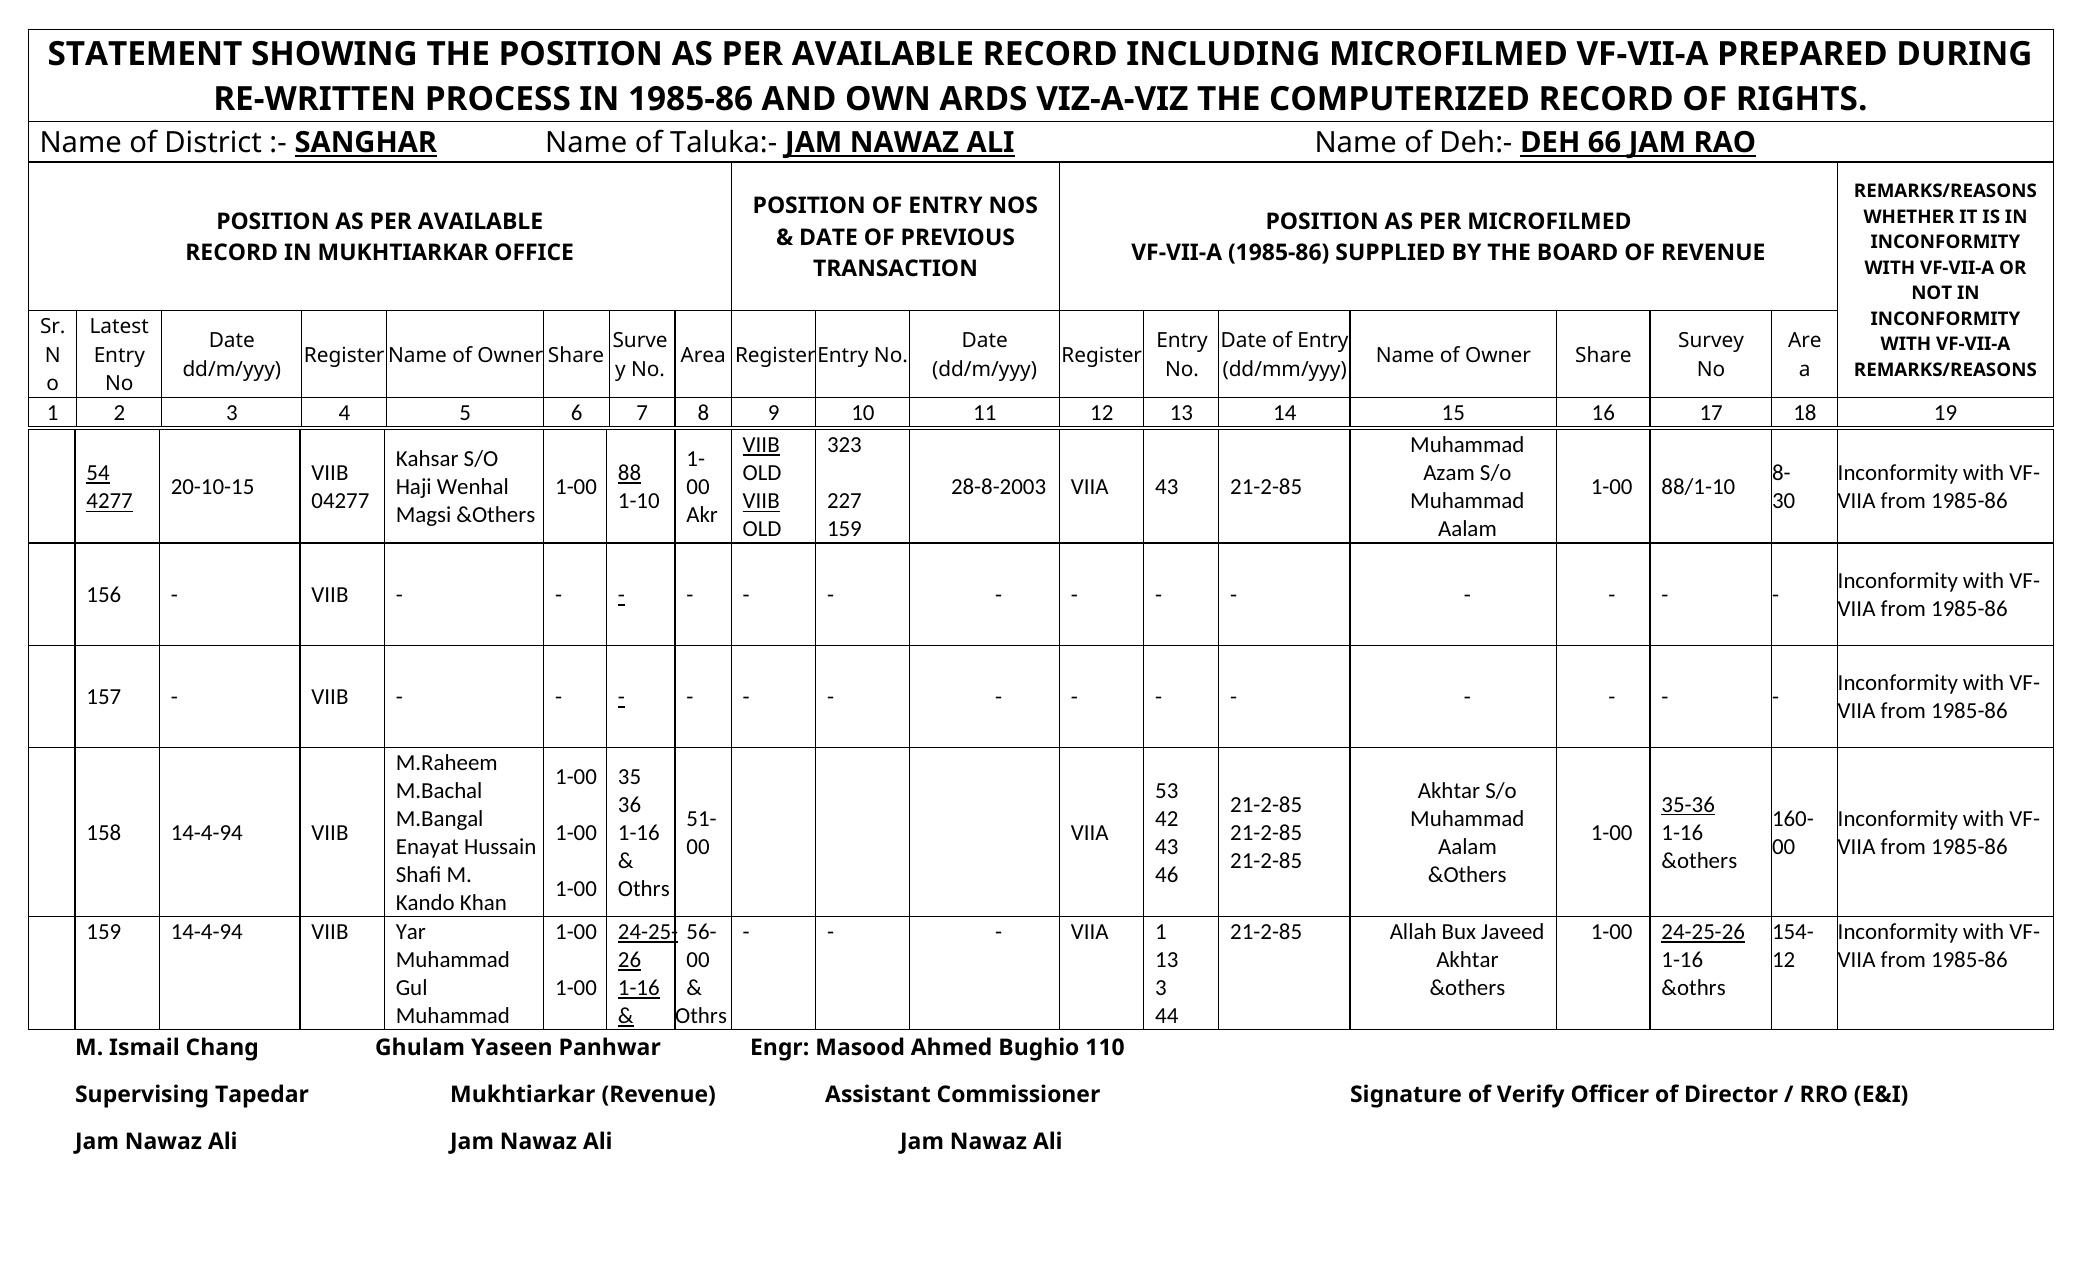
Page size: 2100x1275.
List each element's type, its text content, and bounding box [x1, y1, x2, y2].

table_cell [29, 917, 74, 1029]
table_cell - [544, 544, 606, 644]
table_cell Inconformity with VF-VIIA from 1985-86 [1838, 646, 2053, 747]
table_cell 54 4277 [76, 430, 159, 542]
table_cell VIIB [301, 917, 384, 1029]
table_cell 21-2-85 [1219, 430, 1349, 542]
table_cell - [1557, 646, 1649, 747]
table_cell Inconformity with VF-VIIA from 1985-86 [1838, 748, 2053, 916]
table_cell 1-00 [1557, 748, 1649, 916]
table_cell 157 [76, 646, 159, 747]
table_cell [732, 748, 815, 916]
table_cell 1 13 3 44 26 41 [1144, 917, 1218, 1029]
table_cell 158 [76, 748, 159, 916]
table_cell 154- 12 [1772, 917, 1837, 1029]
table_cell - [1060, 646, 1143, 747]
table_cell - [816, 544, 909, 644]
table_cell - [1651, 544, 1771, 644]
table_cell - [544, 646, 606, 747]
table_cell 1-00 [1557, 430, 1649, 542]
table_cell 43 [1144, 430, 1218, 542]
table_cell - [1351, 544, 1556, 644]
table_cell VIIA [1060, 748, 1143, 916]
table_cell [29, 646, 74, 747]
table_cell [29, 748, 74, 916]
table_cell 28-8-2003 [910, 430, 1059, 542]
table_cell - [910, 646, 1059, 747]
table_cell M.Raheem M.Bachal M.Bangal Enayat Hussain Shafi M. Kando Khan [385, 748, 543, 916]
table_cell 35 36 1-16 & Othrs [607, 748, 674, 916]
table_cell 21-2-85 21-2-85 21-2-85 [1219, 748, 1349, 916]
table_cell 1-00 Akr [676, 430, 731, 542]
table_cell - [732, 917, 815, 1029]
table_cell - [1651, 646, 1771, 747]
table_cell VIIB [301, 646, 384, 747]
table_cell - [1219, 646, 1349, 747]
table_cell Inconformity with VF-VIIA from 1985-86 [1838, 544, 2053, 644]
table_cell VIIB OLD VIIB OLD [732, 430, 815, 542]
table_cell 1-00 [1557, 917, 1649, 1029]
table_cell - [160, 646, 299, 747]
table_cell - [1060, 544, 1143, 644]
table_cell 24-25- 26 1-16 & Othrs [607, 917, 674, 1029]
table_cell - [676, 544, 731, 644]
table_cell Inconformity with VF-VIIA from 1985-86 [1838, 917, 2053, 1029]
table_cell 53 42 43 46 [1144, 748, 1218, 916]
table_cell VIIB [301, 748, 384, 916]
table_cell 159 [76, 917, 159, 1029]
table_cell 56-00 & Othrs [676, 917, 731, 1029]
table_cell Kahsar S/O Haji Wenhal Magsi &Others [385, 430, 543, 542]
table_cell 24-25-26 1-16 &othrs [1651, 917, 1771, 1029]
table_cell - [385, 544, 543, 644]
table_cell [29, 544, 74, 644]
table_cell - [607, 646, 674, 747]
table_cell 14-4-94 [160, 748, 299, 916]
table_cell Inconformity with VF-VIIA from 1985-86 [1838, 430, 2053, 542]
table_cell - [1144, 646, 1218, 747]
table_cell 160- 00 [1772, 748, 1837, 916]
table_cell 21-2-85 [1219, 917, 1349, 1029]
table_cell - [1219, 544, 1349, 644]
table_cell Akhtar S/o Muhammad Aalam &Others [1351, 748, 1556, 916]
table_cell - [910, 544, 1059, 644]
table_cell - [732, 646, 815, 747]
table_cell 1-00 [544, 430, 606, 542]
table_cell 8- 30 [1772, 430, 1837, 542]
table_cell 156 [76, 544, 159, 644]
table_cell - [607, 544, 674, 644]
table_cell VIIA [1060, 917, 1143, 1029]
table_cell 323 227 159 [816, 430, 909, 542]
table_cell 1-00 1-00 1-00 [544, 748, 606, 916]
table_cell VIIB [301, 544, 384, 644]
table_cell VIIB 04277 [301, 430, 384, 542]
table_cell Yar Muhammad Gul Muhammad Wahid Bux [385, 917, 543, 1029]
table_cell [910, 748, 1059, 916]
table_cell - [816, 917, 909, 1029]
table_cell 1-00 1-00 1-00 [544, 917, 606, 1029]
table_cell 88/1-10 [1651, 430, 1771, 542]
table_cell - [676, 646, 731, 747]
table_cell 14-4-94 [160, 917, 299, 1029]
table_cell - [1772, 646, 1837, 747]
table_cell [29, 430, 74, 542]
table_cell - [1144, 544, 1218, 644]
table_cell - [160, 544, 299, 644]
table_cell VIIA [1060, 430, 1143, 542]
table_cell - [1351, 646, 1556, 747]
table_cell Allah Bux Javeed Akhtar &others [1351, 917, 1556, 1029]
table_cell 51-00 [676, 748, 731, 916]
table_cell 35-36 1-16 &others [1651, 748, 1771, 916]
table_cell 88 1-10 [607, 430, 674, 542]
table_cell 20-10-15 [160, 430, 299, 542]
table_cell - [1557, 544, 1649, 644]
table_cell - [910, 917, 1059, 1029]
table_cell [816, 748, 909, 916]
table_cell - [816, 646, 909, 747]
table_cell - [1772, 544, 1837, 644]
table_cell - [732, 544, 815, 644]
table_cell - [385, 646, 543, 747]
table_cell Muhammad Azam S/o Muhammad Aalam [1351, 430, 1556, 542]
